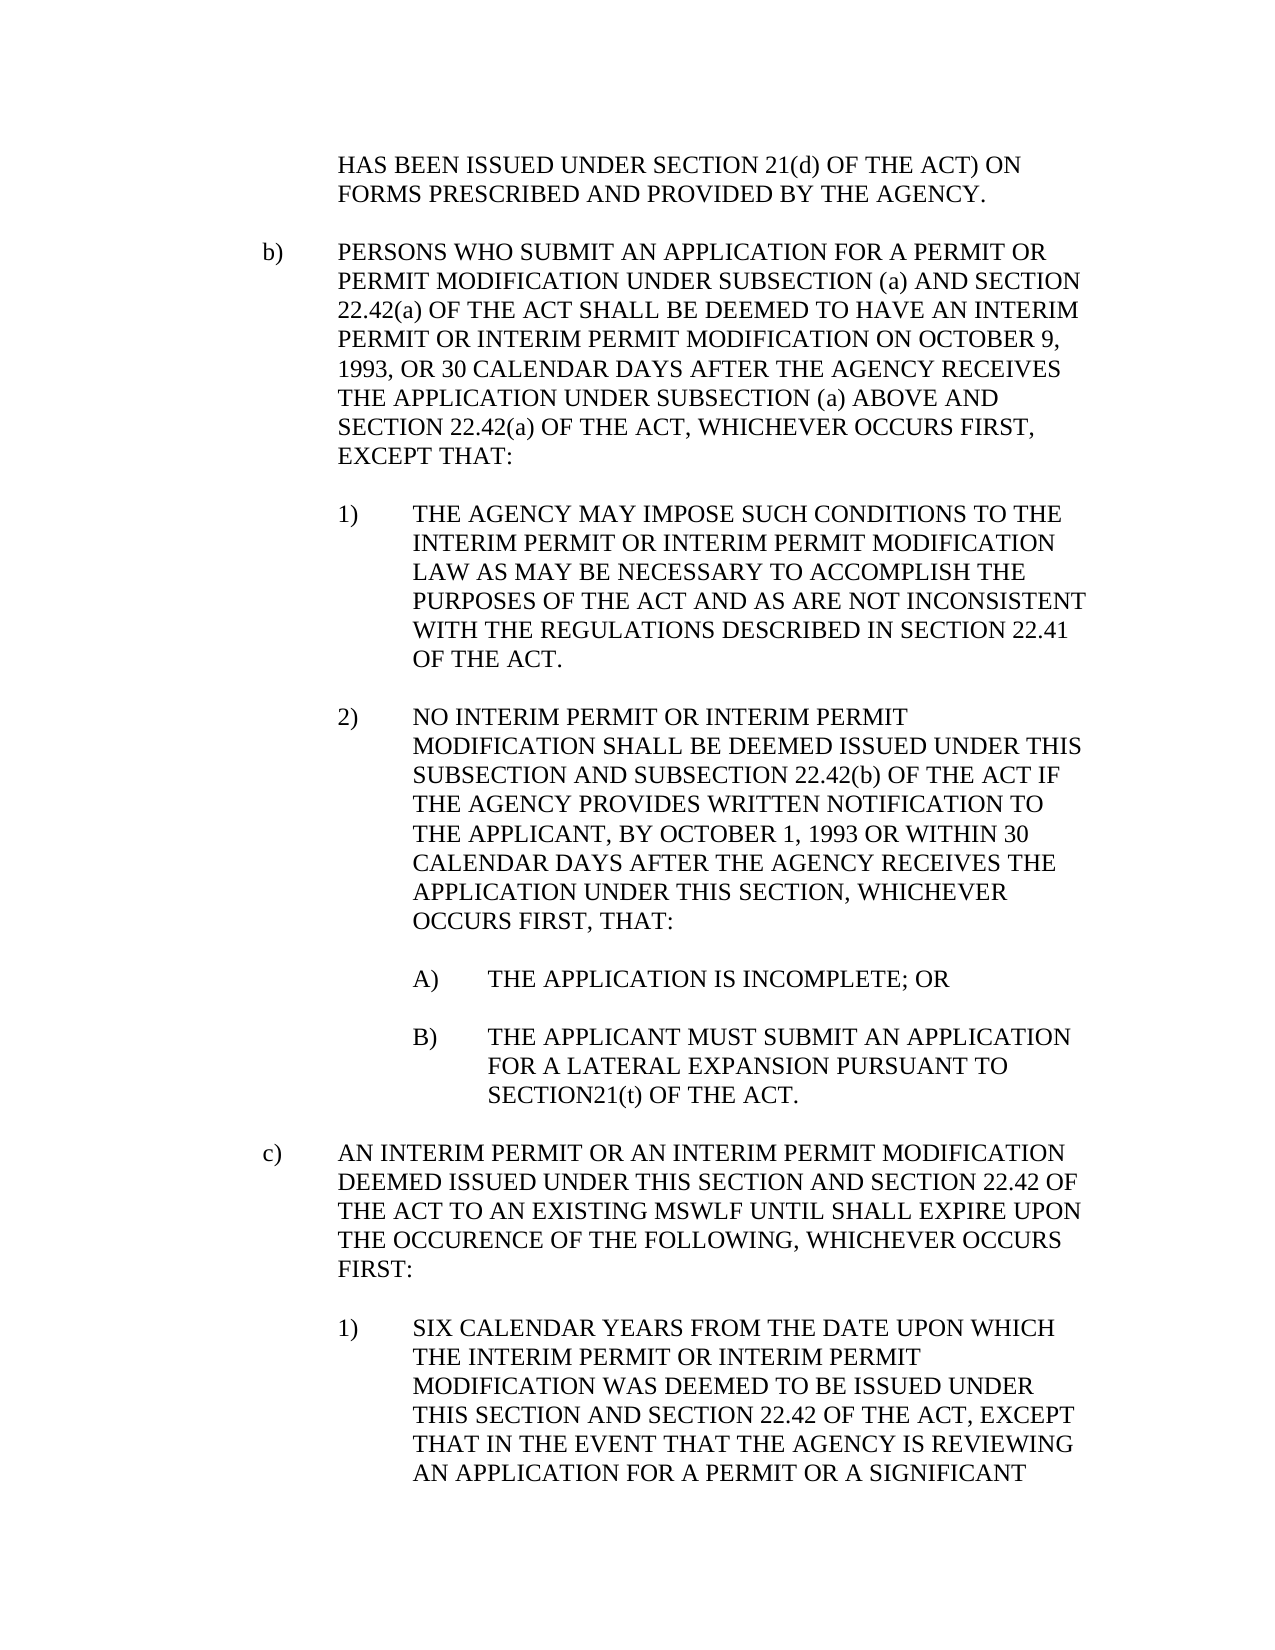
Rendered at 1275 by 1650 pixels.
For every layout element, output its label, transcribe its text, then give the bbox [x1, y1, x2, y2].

text 2) No interim permit or interim permit modification shall be deemed issued under this Subsection and Subsection 22.42(b) of the Act if the Agency provides written notification to the applicant, by October 1, 1993 or within 30 calendar days after the Agency receives the application under this Section, whichever occurs first, that: [337, 702, 1087, 935]
text 1) The Agency may impose such conditions to the interim permit or interim permit modification law as may be necessary to accomplish the purposes of the Act and as are not inconsistent with the regulations described in Section 22.41 of the Act. [337, 499, 1087, 673]
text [337, 1312, 1087, 1487]
text c) An interim permit or an interim permit modification deemed issued under this Section and Section 22.42 of the Act to an existing MSWLF until shall expire upon the occurence of the following, whichever occurs first: [262, 1138, 1087, 1283]
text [262, 150, 1087, 208]
text b) Persons who submit an application for a permit or permit modification under subsection (a) and Section 22.42(a) of the Act shall be deemed to have an interim permit or interim permit modification on October 9, 1993, or 30 calendar days after the Agency receives the application under Subsection (a) above and Section 22.42(a) of the Act, whichever occurs first, except that: [262, 237, 1087, 470]
text B) The applicant must submit an application for a lateral expansion pursuant to Section21(t) of the Act. [412, 1022, 1087, 1109]
text A) The application is incomplete; or [412, 964, 1087, 993]
